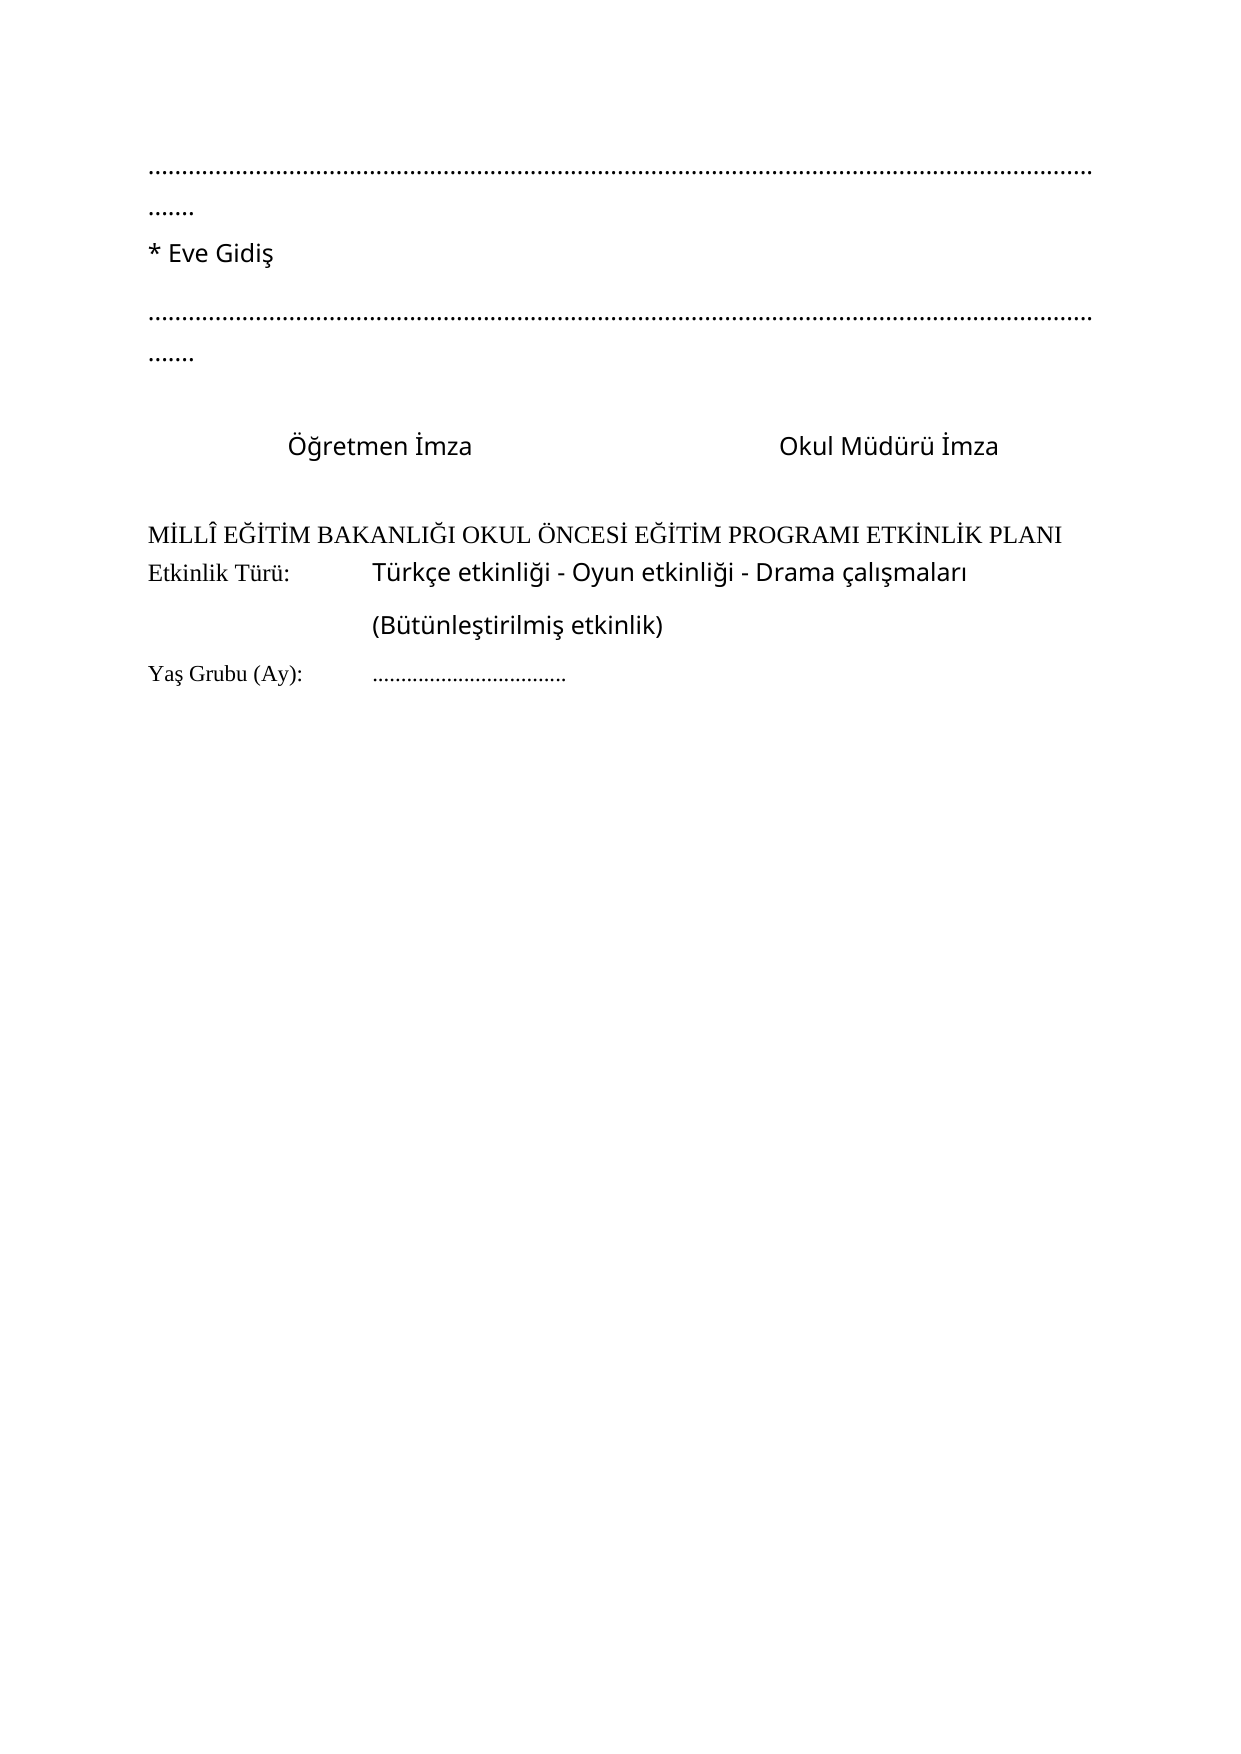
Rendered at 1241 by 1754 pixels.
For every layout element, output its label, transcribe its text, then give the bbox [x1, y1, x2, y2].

text Etkinlik Türü: Türkçe etkinliği - Oyun etkinliği - Drama çalışmaları [148, 555, 1093, 589]
text * Eve Gidiş [148, 235, 1093, 269]
text (Bütünleştirilmiş etkinlik) [148, 608, 1093, 642]
text Yaş Grubu (Ay): .................................. [148, 660, 1093, 687]
text .................................................................................................................................................... [148, 148, 1093, 222]
text .................................................................................................................................................... [148, 294, 1093, 369]
text MİLLÎ EĞİTİM BAKANLIĞI OKUL ÖNCESİ EĞİTİM PROGRAMI ETKİNLİK PLANI [148, 521, 1093, 549]
text Öğretmen İmza Okul Müdürü İmza [148, 428, 1093, 462]
